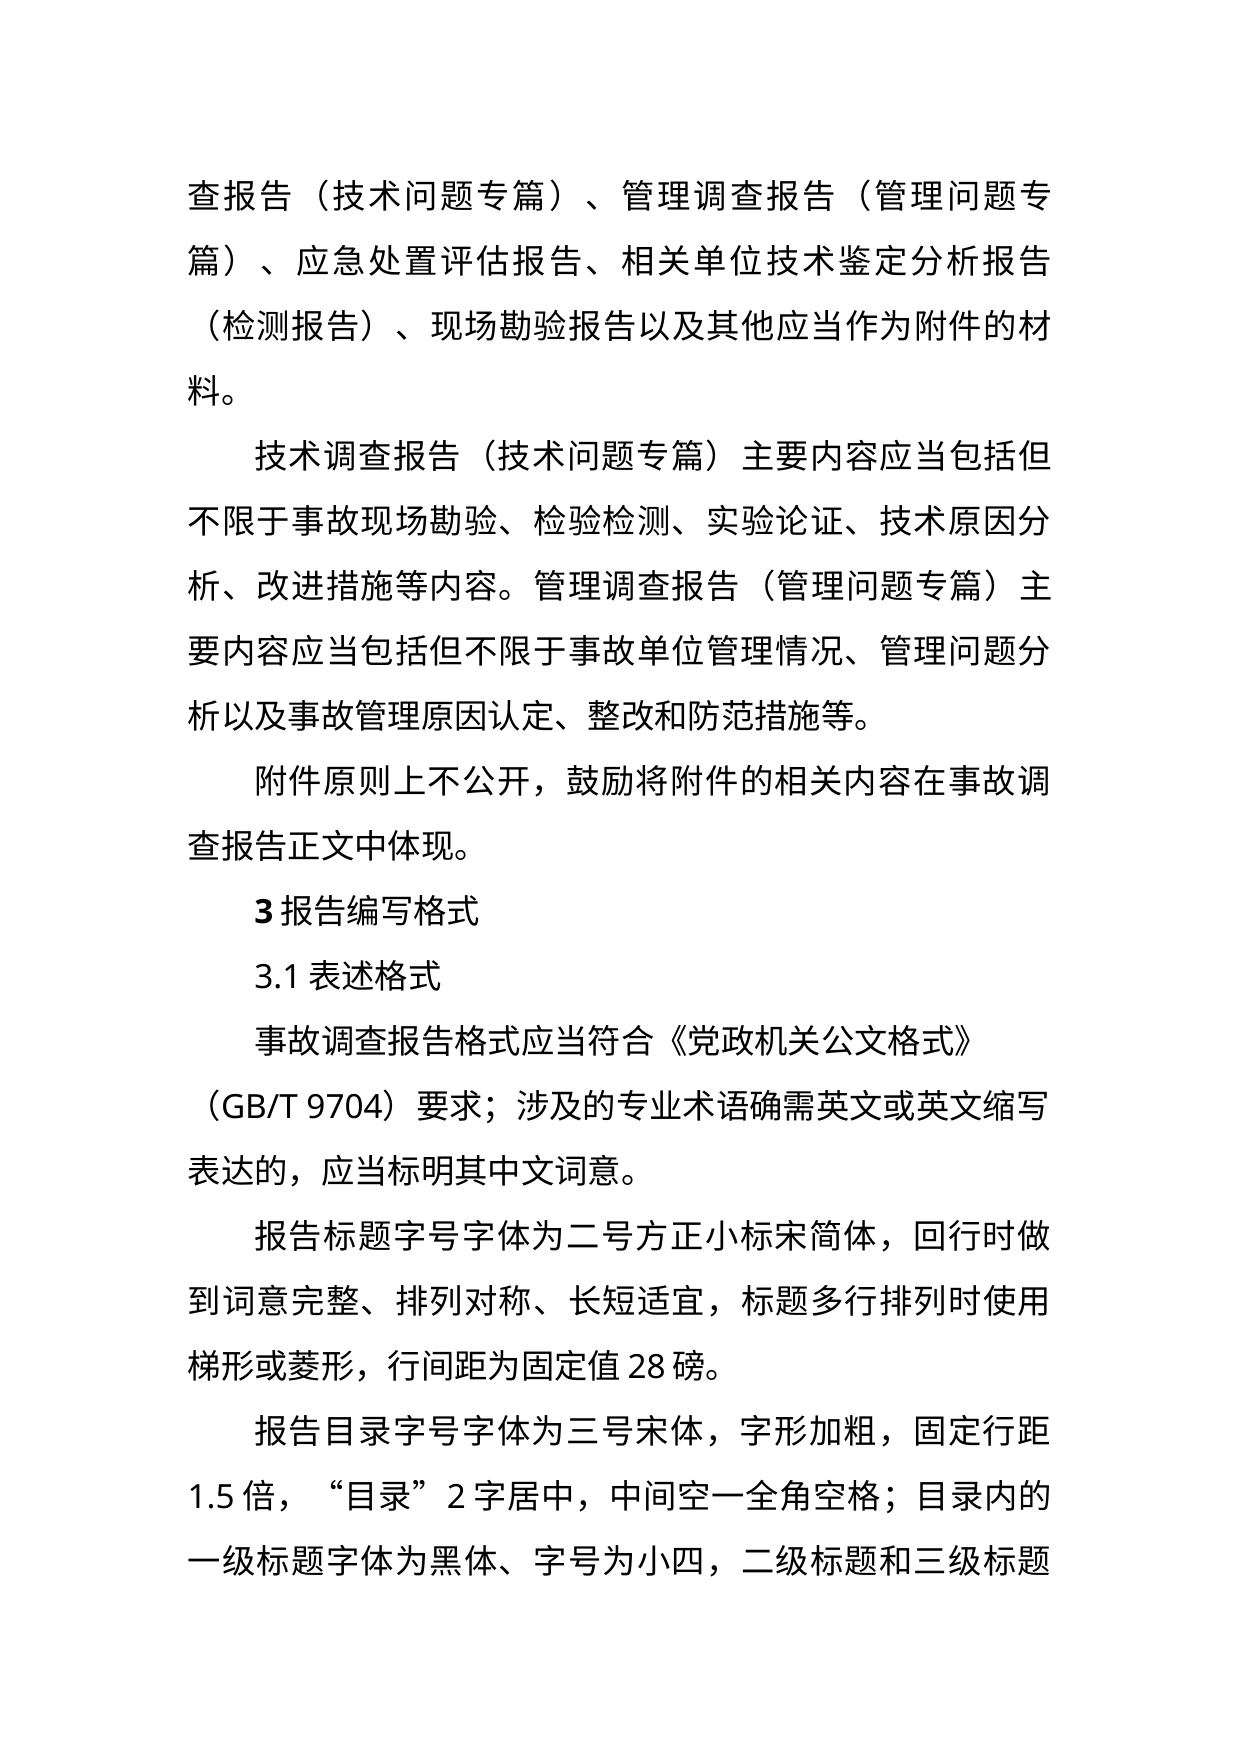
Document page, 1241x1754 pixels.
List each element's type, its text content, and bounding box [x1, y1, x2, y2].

text 3.1表述格式 [187, 942, 1053, 1007]
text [187, 1397, 1053, 1592]
text 事故调查报告格式应当符合《党政机关公文格式》（GB/T 9704）要求；涉及的专业术语确需英文或英文缩写表达的，应当标明其中文词意。 [187, 1007, 1053, 1202]
text 3报告编写格式 [187, 877, 1053, 942]
text 报告标题字号字体为二号方正小标宋简体，回行时做到词意完整、排列对称、长短适宜，标题多行排列时使用梯形或菱形，行间距为固定值28磅。 [187, 1202, 1053, 1397]
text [187, 162, 1053, 422]
text 技术调查报告（技术问题专篇）主要内容应当包括但不限于事故现场勘验、检验检测、实验论证、技术原因分析、改进措施等内容。管理调查报告（管理问题专篇）主要内容应当包括但不限于事故单位管理情况、管理问题分析以及事故管理原因认定、整改和防范措施等。 [187, 422, 1053, 747]
text 附件原则上不公开，鼓励将附件的相关内容在事故调查报告正文中体现。 [187, 747, 1053, 877]
